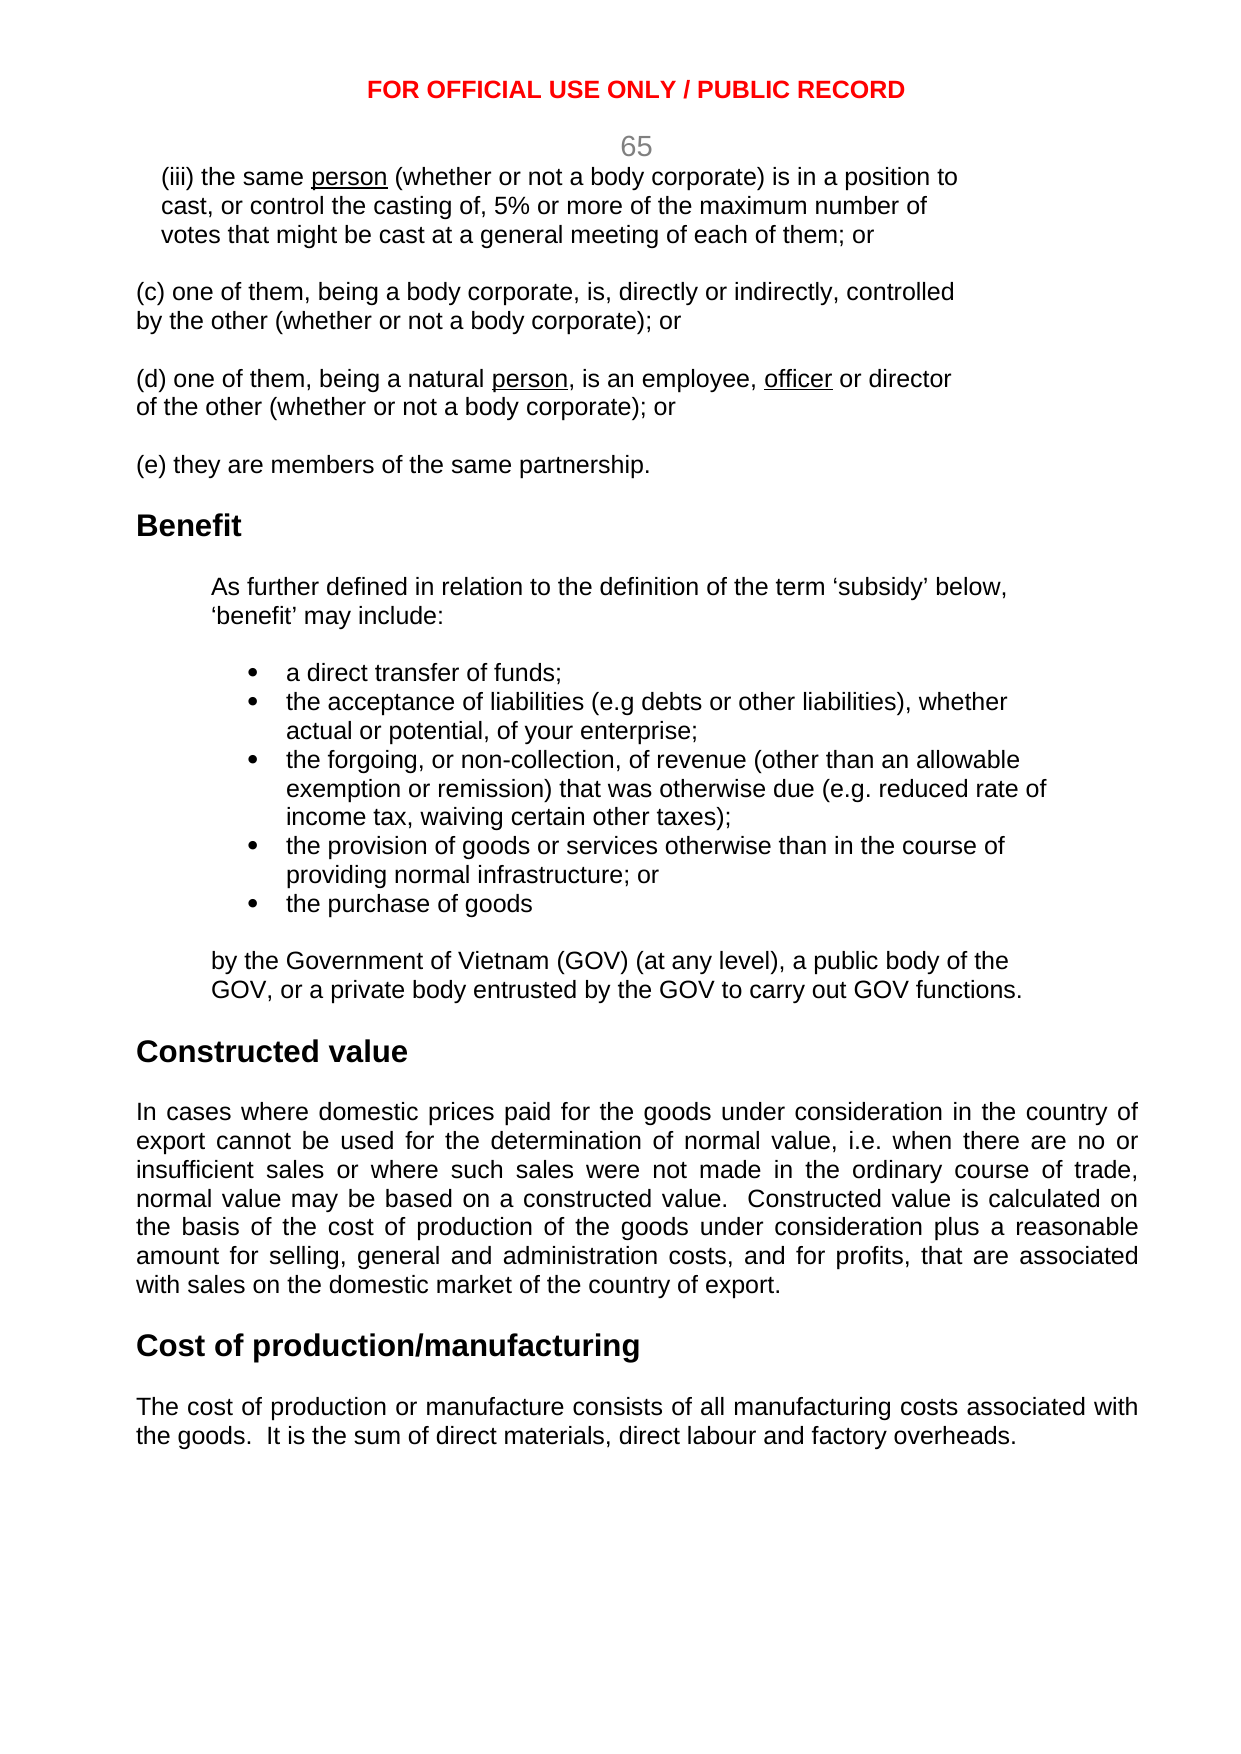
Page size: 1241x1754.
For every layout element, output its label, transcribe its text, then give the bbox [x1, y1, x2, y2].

text by the Government of Vietnam (GOV) (at any level), a public body of the GOV, or a private body entrusted by the GOV to carry out GOV functions. [211, 946, 1063, 1004]
list the purchase of goods [248, 889, 1063, 918]
text In cases where domestic prices paid for the goods under consideration in the country of export cannot be used for the determination of normal value, i.e. when there are no or insufficient sales or where such sales were not made in the ordinary course of trade, normal value may be based on a constructed value. Constructed value is calculated on the basis of the cost of production of the goods under consideration plus a reasonable amount for selling, general and administration costs, and for profits, that are associated with sales on the domestic market of the country of export. [136, 1097, 1141, 1298]
text (c) one of them, being a body corporate, is, directly or indirectly, controlled by the other (whether or not a body corporate); or [136, 277, 972, 335]
subtitle Constructed value [136, 1033, 1141, 1068]
text The cost of production or manufacture consists of all manufacturing costs associated with the goods. It is the sum of direct materials, direct labour and factory overheads. [136, 1392, 1141, 1449]
text (d) one of them, being a natural person, is an employee, officer or director of the other (whether or not a body corporate); or [136, 364, 972, 421]
subtitle Benefit [136, 507, 1141, 543]
text As further defined in relation to the definition of the term ‘subsidy’ below, ‘benefit’ may include: [211, 572, 1063, 629]
list the provision of goods or services otherwise than in the course of providing normal infrastructure; or [248, 831, 1063, 889]
list a direct transfer of funds; [248, 658, 1063, 687]
subtitle Cost of production/manufacturing [136, 1327, 1141, 1363]
text (e) they are members of the same partnership. [136, 450, 972, 479]
list the acceptance of liabilities (e.g debts or other liabilities), whether actual or potential, of your enterprise; [248, 687, 1063, 745]
text (iii) the same person (whether or not a body corporate) is in a position to cast, or control the casting of, 5% or more of the maximum number of votes that might be cast at a general meeting of each of them; or [161, 131, 972, 249]
list the forgoing, or non-collection, of revenue (other than an allowable exemption or remission) that was otherwise due (e.g. reduced rate of income tax, waiving certain other taxes); [248, 745, 1063, 831]
